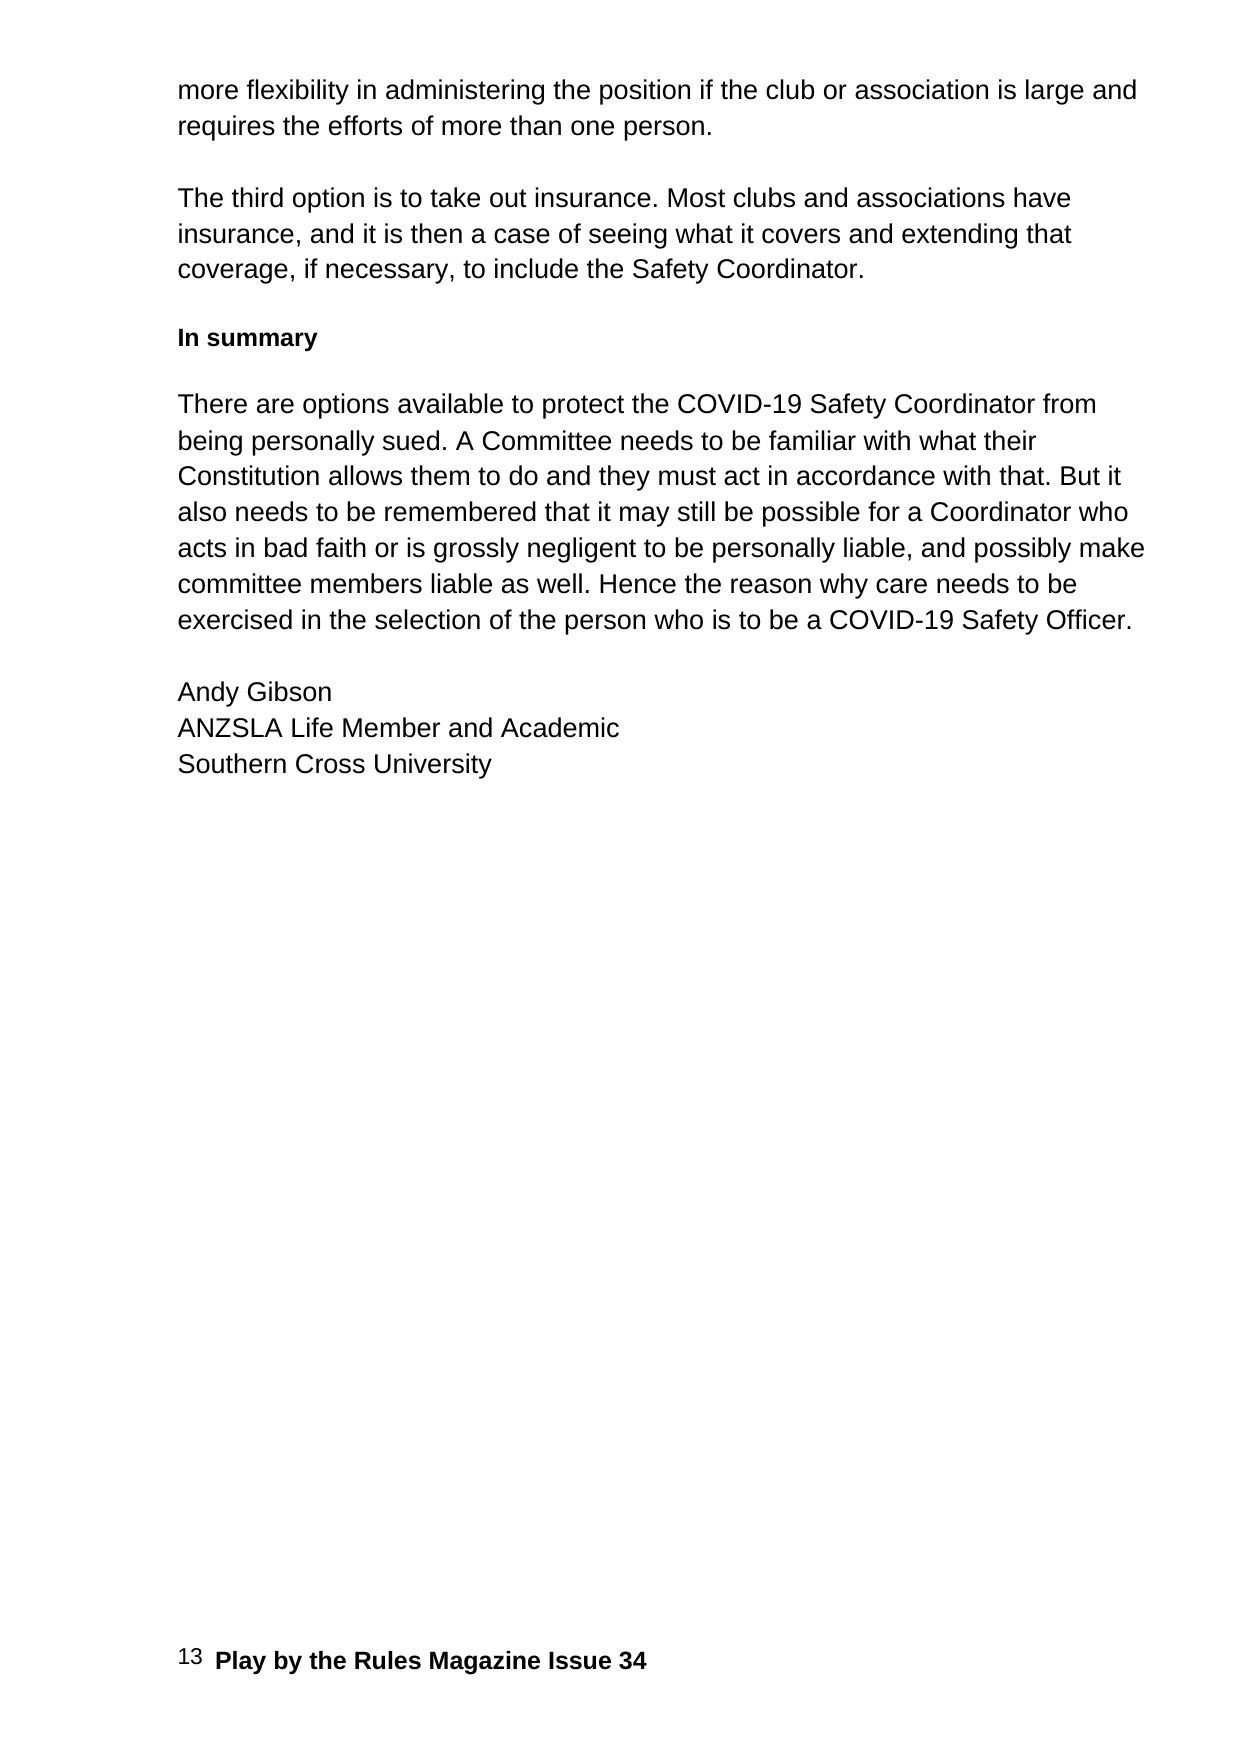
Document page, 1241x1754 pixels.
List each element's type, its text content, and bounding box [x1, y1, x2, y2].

text There are options available to protect the COVID-19 Safety Coordinator from being personally sued. A Committee needs to be familiar with what their Constitution allows them to do and they must act in accordance with that. But it also needs to be remembered that it may still be possible for a Coordinator who acts in bad faith or is grossly negligent to be personally liable, and possibly make committee members liable as well. Hence the reason why care needs to be exercised in the selection of the person who is to be a COVID-19 Safety Officer. [177, 388, 1152, 635]
text The third option is to take out insurance. Most clubs and associations have insurance, and it is then a case of seeing what it covers and extending that coverage, if necessary, to include the Safety Coordinator. [177, 182, 1152, 285]
text In summary [177, 322, 1152, 351]
text ANZSLA Life Member and Academic [177, 712, 1152, 743]
text Andy Gibson [177, 676, 1152, 707]
text Southern Cross University [177, 748, 1152, 779]
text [177, 74, 1152, 141]
